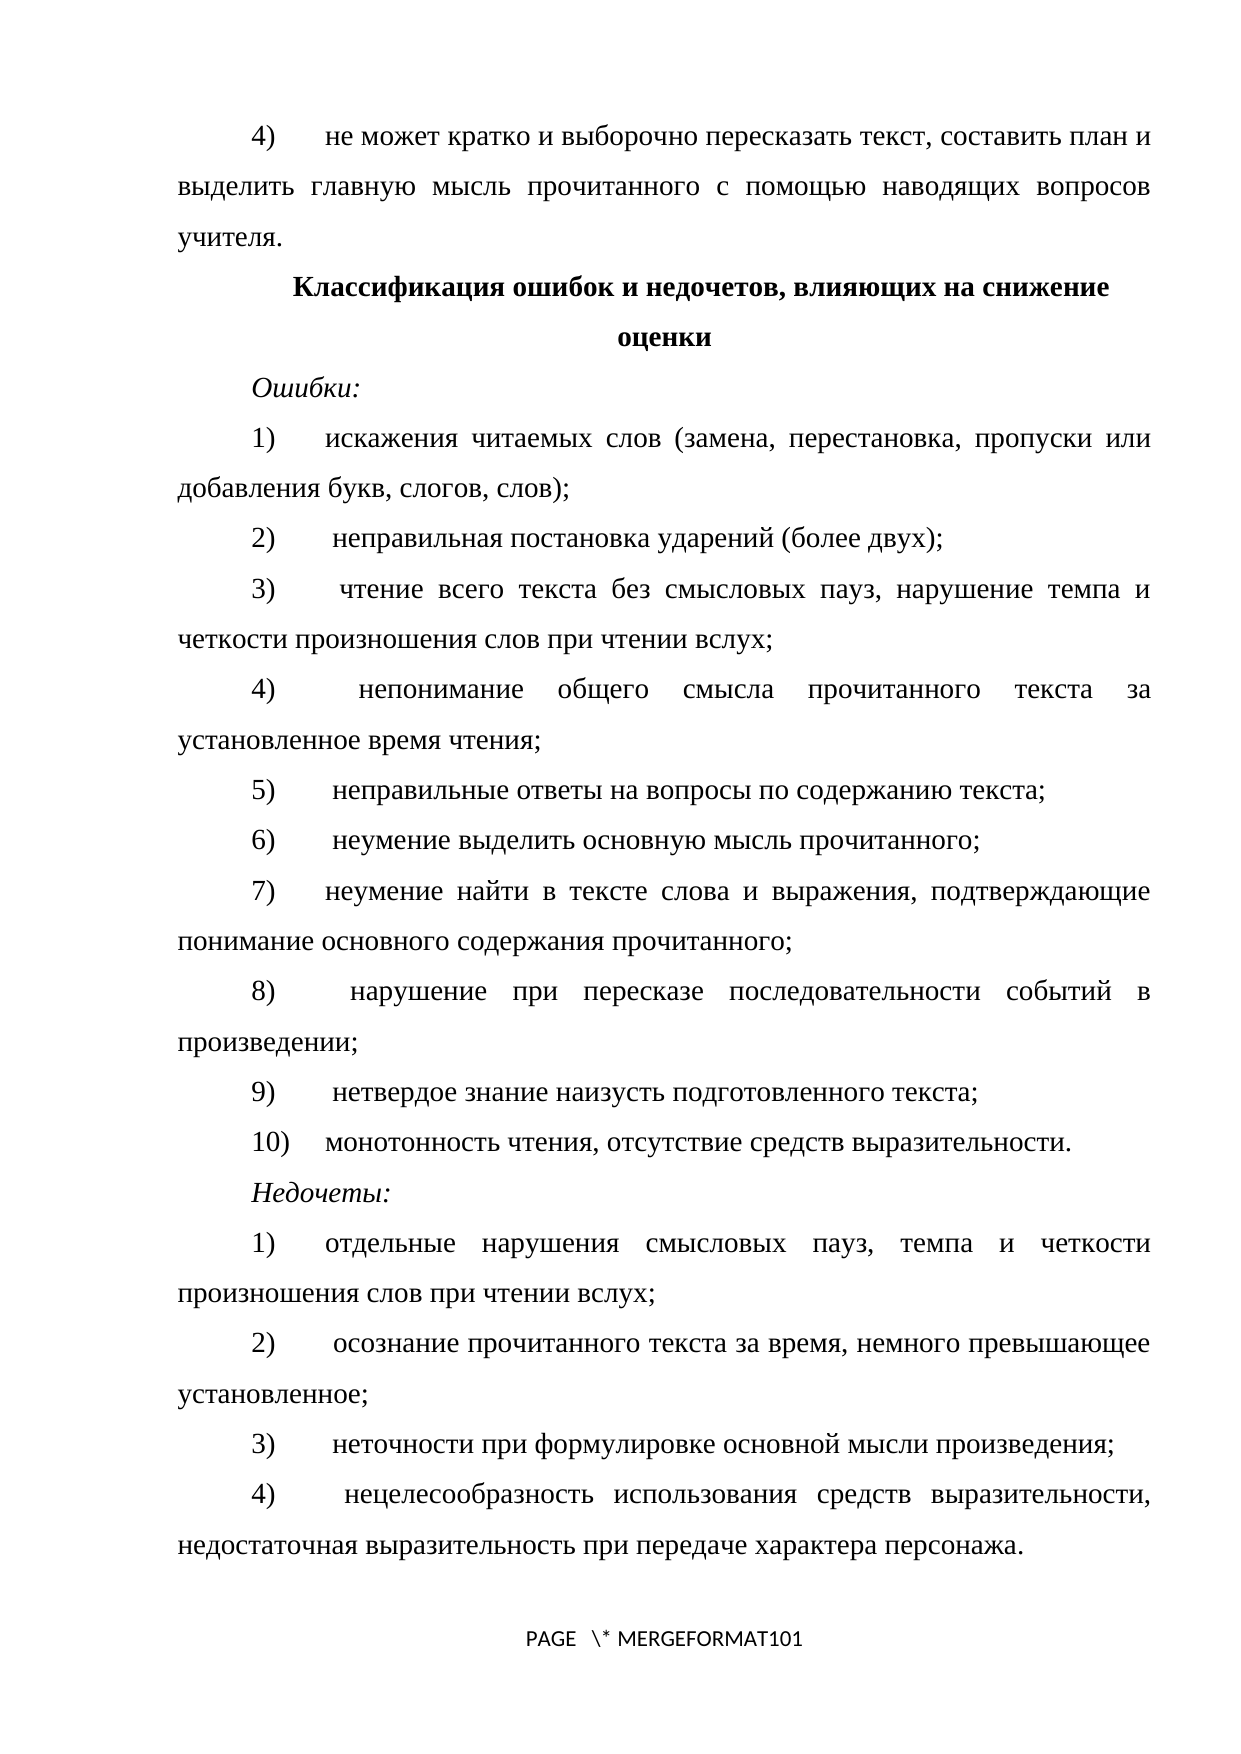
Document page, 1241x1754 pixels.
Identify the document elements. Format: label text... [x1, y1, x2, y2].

list неумение выделить основную мысль прочитанного; [177, 822, 1152, 856]
list неточности при формулировке основной мысли произведения; [177, 1426, 1152, 1460]
list неправильная постановка ударений (более двух); [177, 521, 1152, 554]
list искажения читаемых слов (замена, перестановка, пропуски или добавления букв, слогов, слов); [177, 420, 1152, 504]
list отдельные нарушения смысловых пауз, темпа и четкости произношения слов при чтении вслух; [177, 1225, 1152, 1309]
list нецелесообразность использования средств выразительности, недостаточная выразительность при передаче характера персонажа. [177, 1477, 1152, 1560]
text Недочеты: [251, 1175, 1152, 1208]
text Ошибки: [177, 370, 1152, 403]
list осознание прочитанного текста за время, немного превышающее установленное; [177, 1326, 1152, 1409]
list монотонность чтения, отсутствие средств выразительности. [177, 1124, 1152, 1158]
list нарушение при пересказе последовательности событий в произведении; [177, 973, 1152, 1057]
list неправильные ответы на вопросы по содержанию текста; [177, 772, 1152, 806]
text Классификация ошибок и недочетов, влияющих на снижение оценки [177, 269, 1152, 353]
list чтение всего текста без смысловых пауз, нарушение темпа и четкости произношения слов при чтении вслух; [177, 571, 1152, 655]
list неумение найти в тексте слова и выражения, подтверждающие понимание основного содержания прочитанного; [177, 873, 1152, 957]
list непонимание общего смысла прочитанного текста за установленное время чтения; [177, 672, 1152, 755]
list не может кратко и выборочно пересказать текст, составить план и выделить главную мысль прочитанного с помощью наводящих вопросов учителя. [177, 118, 1152, 252]
list нетвердое знание наизусть подготовленного текста; [177, 1074, 1152, 1108]
